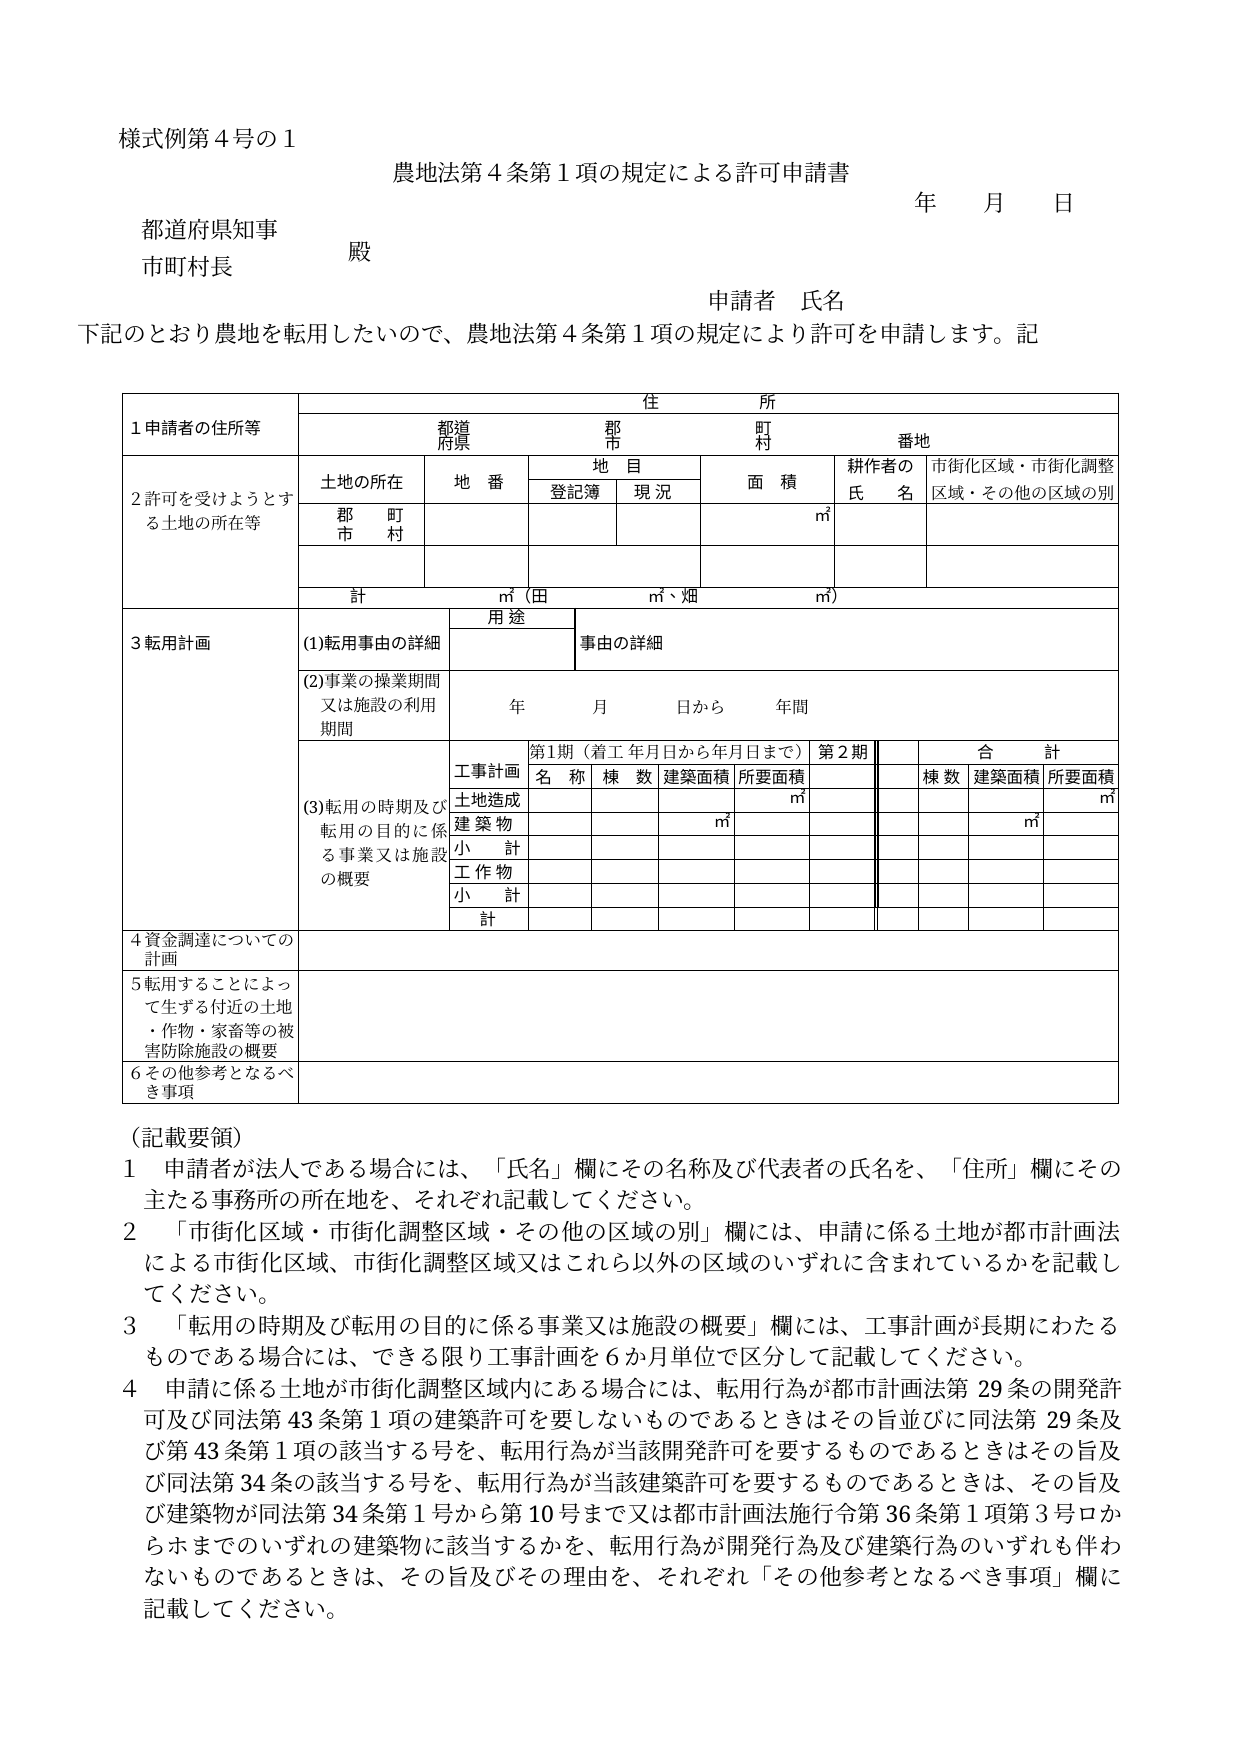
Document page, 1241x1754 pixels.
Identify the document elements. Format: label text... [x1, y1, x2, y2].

text １ 申請者が法人である場合には、「氏名」欄にその名称及び代表者の氏名を、「住所」欄にその主たる事務所の所在地を、それぞれ記載してください。 [118, 1153, 1122, 1215]
text 様式例第４号の１ [118, 121, 302, 154]
text （記載要領） [118, 1124, 1163, 1152]
text 申請者 氏名 [307, 283, 846, 316]
text ３ 「転用の時期及び転用の目的に係る事業又は施設の概要」欄には、工事計画が長期にわたるものである場合には、できる限り工事計画を６か月単位で区分して記載してください。 [118, 1309, 1123, 1372]
text 年 月 日 [914, 185, 1163, 218]
text 下記のとおり農地を転用したいので、農地法第４条第１項の規定により許可を申請します。記 [77, 316, 1085, 348]
text 殿 [348, 234, 854, 267]
text 農地法第４条第１項の規定による許可申請書 [307, 156, 850, 188]
text ４ 申請に係る土地が市街化調整区域内にある場合には、転用行為が都市計画法第29条の開発許可及び同法第43条第１項の建築許可を要しないものであるときはその旨並びに同法第29条及び第43条第１項の該当する号を、転用行為が当該開発許可を要するものであるときはその旨及び同法第34条の該当する号を、転用行為が当該建築許可を要するものであるときは、その旨及び建築物が同法第34条第１号から第10号まで又は都市計画法施行令第36条第１項第３号ロからホまでのいずれの建築物に該当するかを、転用行為が開発行為及び建築行為のいずれも伴わないものであるときは、その旨及びその理由を、それぞれ「その他参考となるべき事項」欄に記載してください。 [118, 1372, 1123, 1624]
text ２ 「市街化区域・市街化調整区域・その他の区域の別」欄には、申請に係る土地が都市計画法による市街化区域、市街化調整区域又はこれら以外の区域のいずれに含まれているかを記載してください。 [118, 1215, 1123, 1309]
text 都道府県知事市町村長 [141, 212, 279, 282]
